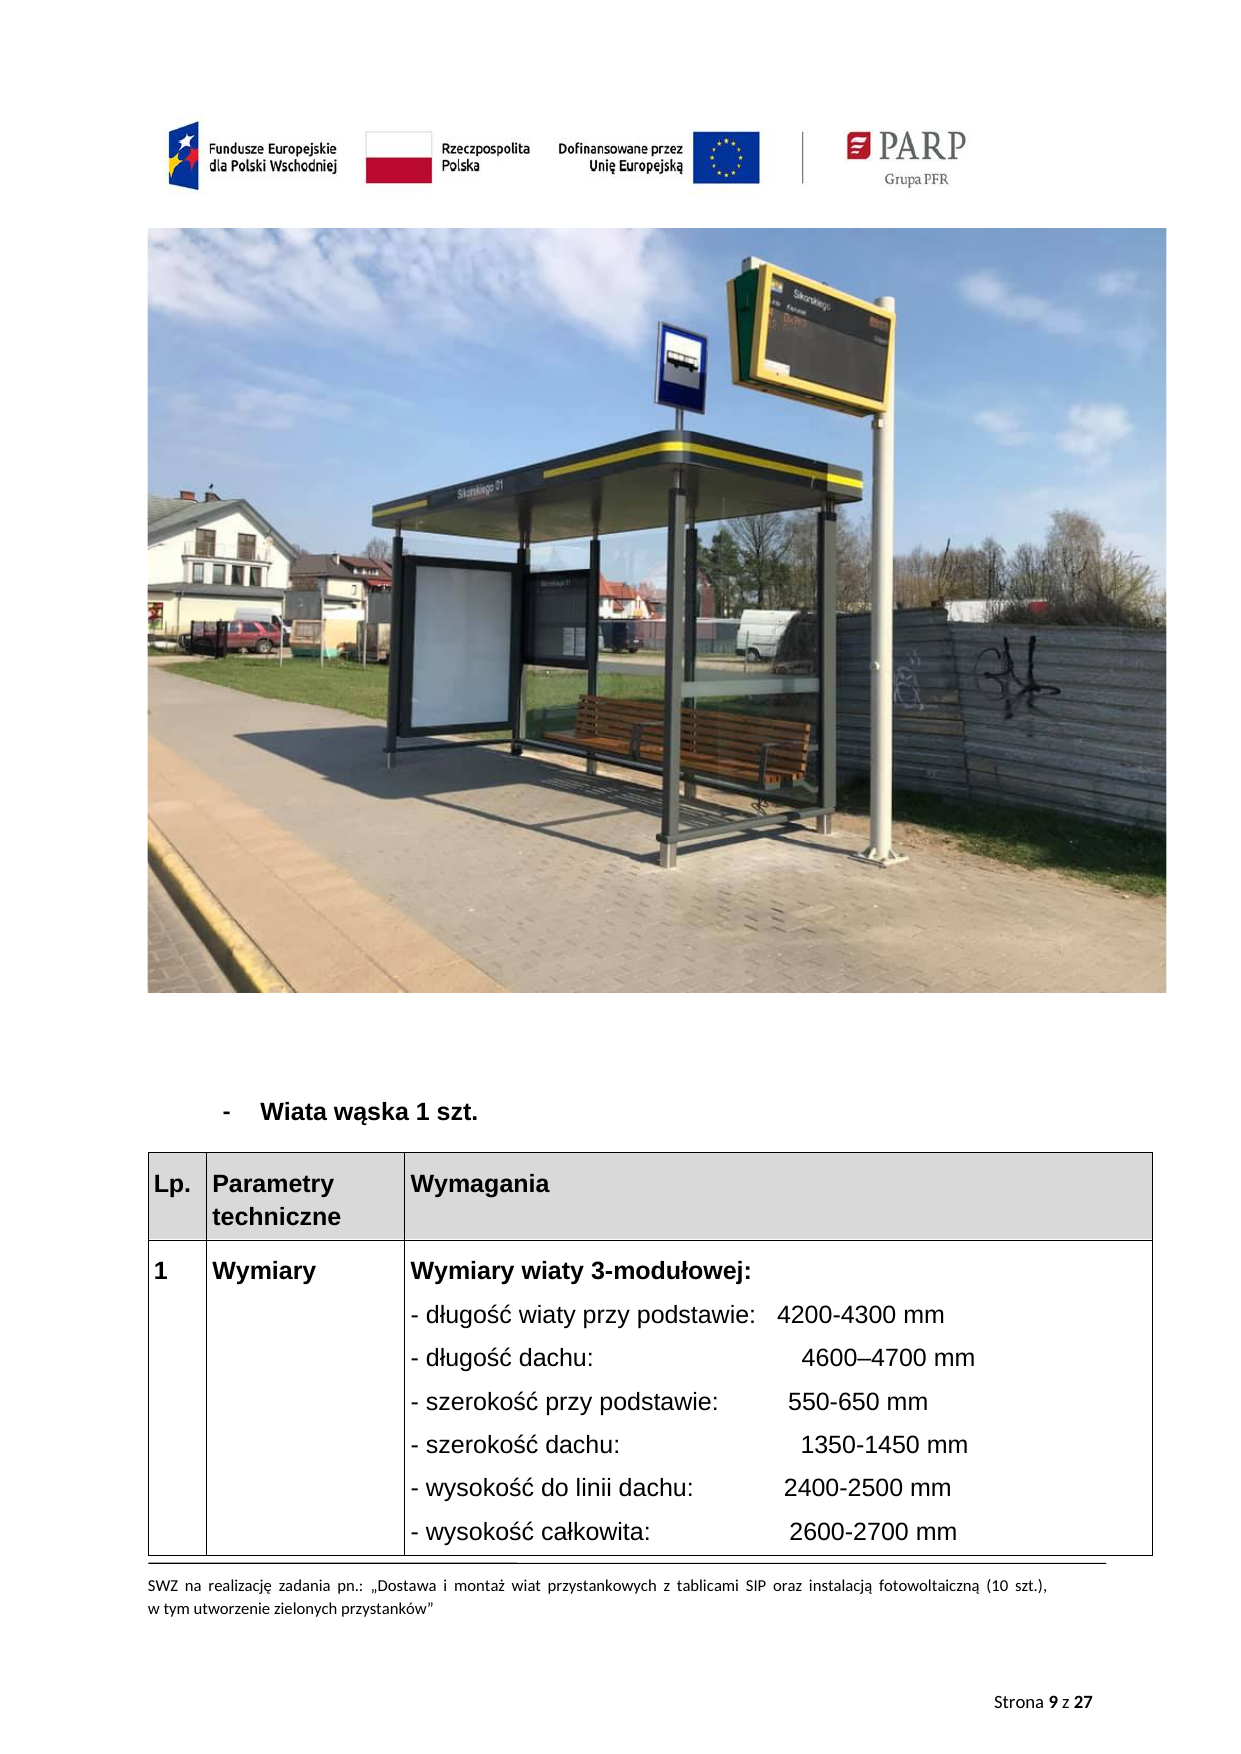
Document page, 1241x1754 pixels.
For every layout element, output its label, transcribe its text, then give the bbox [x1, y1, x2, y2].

table_cell 1 [149, 1241, 206, 1555]
picture [147, 113, 987, 200]
table_header Lp. [149, 1153, 206, 1239]
table_cell Wymiary [207, 1241, 404, 1555]
picture [147, 228, 1167, 993]
table_header Wymagania [405, 1153, 1152, 1239]
table_header Parametry techniczne [207, 1153, 404, 1239]
list Wiata wąska 1 szt. [223, 1096, 1093, 1127]
